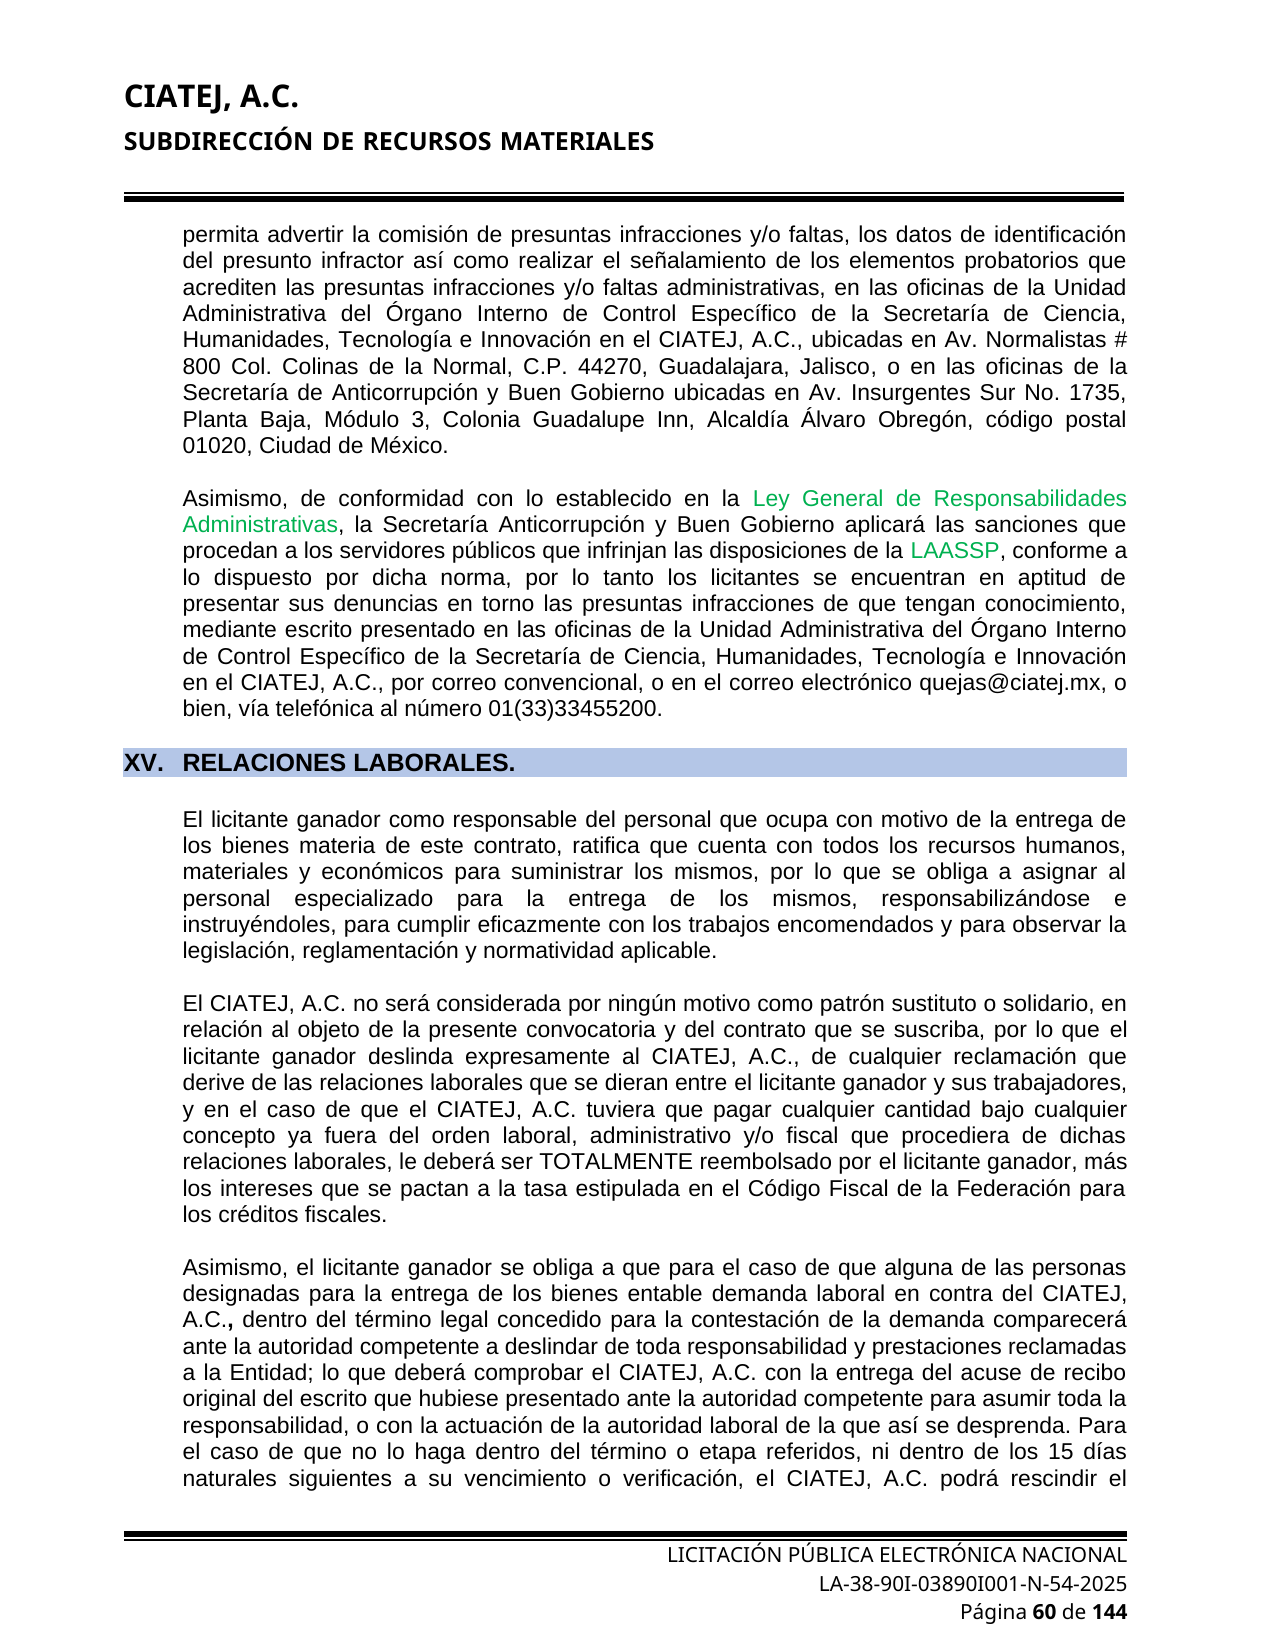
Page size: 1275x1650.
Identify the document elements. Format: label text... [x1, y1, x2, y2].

list RELACIONES LABORALES. [123, 748, 1127, 777]
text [182, 221, 1127, 458]
text El CIATEJ, A.C. no será considerada por ningún motivo como patrón sustituto o solidario, en relación al objeto de la presente convocatoria y del contrato que se suscriba, por lo que el licitante ganador deslinda expresamente al CIATEJ, A.C., de cualquier reclamación que derive de las relaciones laborales que se dieran entre el licitante ganador y sus trabajadores, y en el caso de que el CIATEJ, A.C. tuviera que pagar cualquier cantidad bajo cualquier concepto ya fuera del orden laboral, administrativo y/o fiscal que procediera de dichas relaciones laborales, le deberá ser TOTALMENTE reembolsado por el licitante ganador, más los intereses que se pactan a la tasa estipulada en el Código Fiscal de la Federación para los créditos fiscales. [182, 990, 1127, 1227]
text El licitante ganador como responsable del personal que ocupa con motivo de la entrega de los bienes materia de este contrato, ratifica que cuenta con todos los recursos humanos, materiales y económicos para suministrar los mismos, por lo que se obliga a asignar al personal especializado para la entrega de los mismos, responsabilizándose e instruyéndoles, para cumplir eficazmente con los trabajos encomendados y para observar la legislación, reglamentación y normatividad aplicable. [182, 806, 1127, 964]
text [182, 1254, 1127, 1491]
text Asimismo, de conformidad con lo establecido en la Ley General de Responsabilidades Administrativas, la Secretaría Anticorrupción y Buen Gobierno aplicará las sanciones que procedan a los servidores públicos que infrinjan las disposiciones de la LAASSP, conforme a lo dispuesto por dicha norma, por lo tanto los licitantes se encuentran en aptitud de presentar sus denuncias en torno las presuntas infracciones de que tengan conocimiento, mediante escrito presentado en las oficinas de la Unidad Administrativa del Órgano Interno de Control Específico de la Secretaría de Ciencia, Humanidades, Tecnología e Innovación en el CIATEJ, A.C., por correo convencional, o en el correo electrónico quejas@ciatej.mx, o bien, vía telefónica al número 01(33)33455200. [182, 484, 1127, 722]
